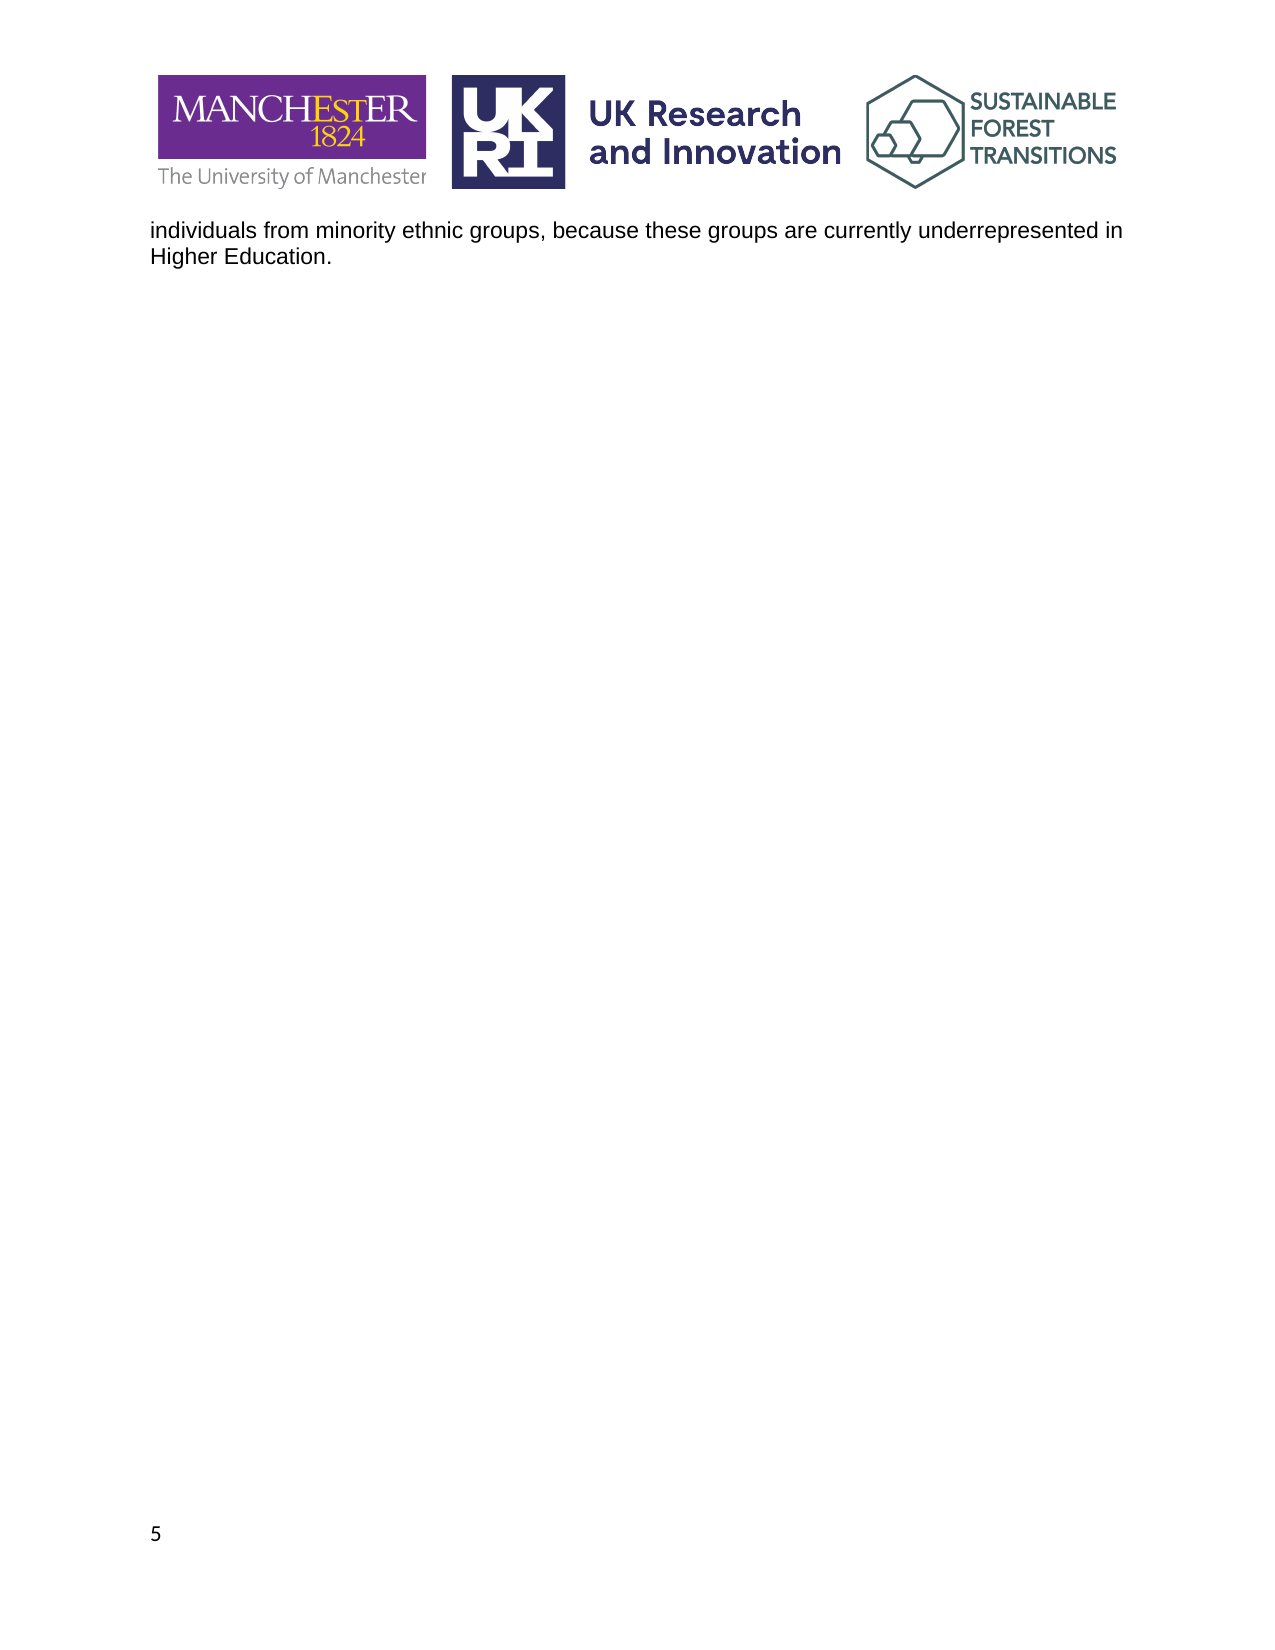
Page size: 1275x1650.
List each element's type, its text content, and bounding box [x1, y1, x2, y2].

picture [866, 75, 1117, 189]
picture [158, 75, 427, 189]
picture [451, 75, 841, 189]
